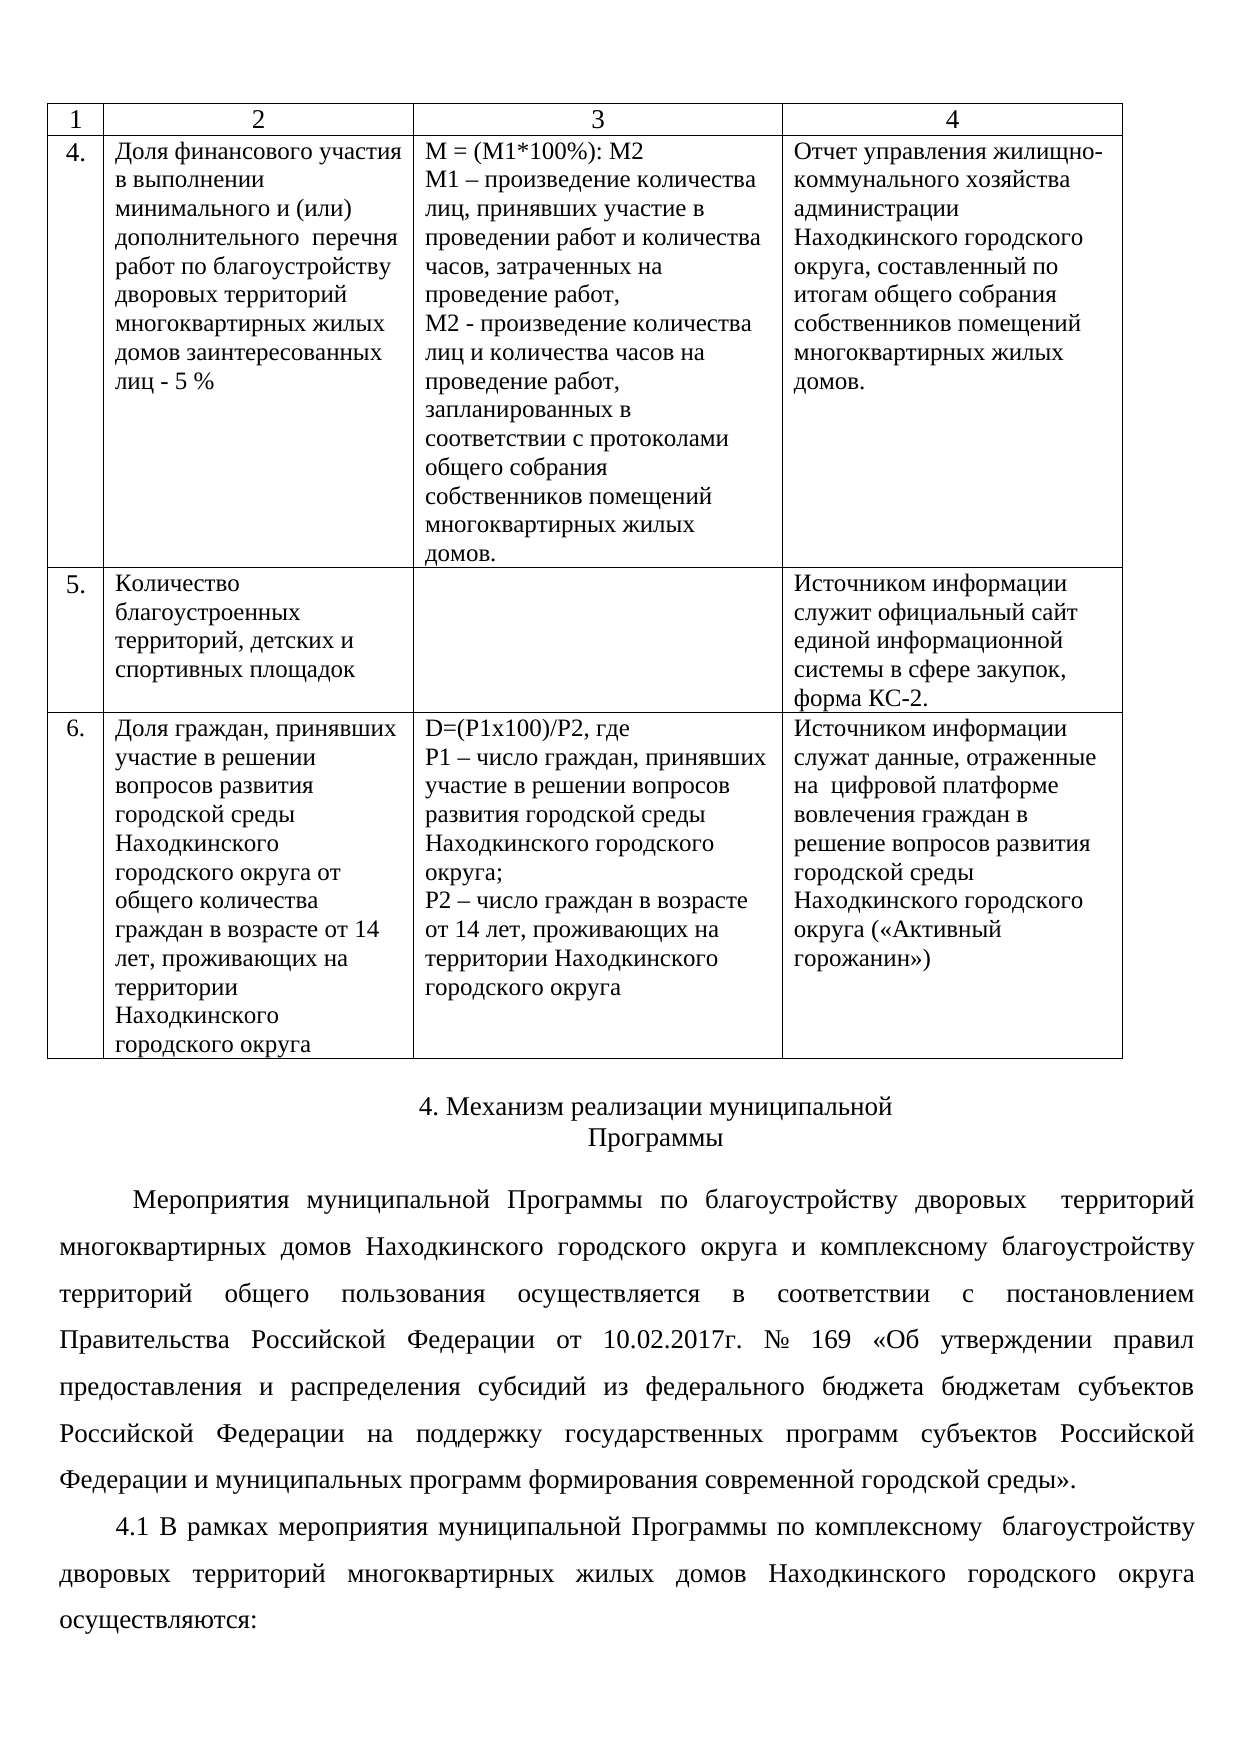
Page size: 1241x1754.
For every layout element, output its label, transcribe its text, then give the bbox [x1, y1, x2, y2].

table_cell 3 [414, 104, 782, 135]
text Программы [115, 1121, 1196, 1152]
table_cell D=(P1х100)/P2, где Р1 – число граждан, принявших участие в решении вопросов развития городской среды Находкинского городского округа; Р2 – число граждан в возрасте от 14 лет, проживающих на территории Находкинского городского округа [414, 713, 782, 1058]
text 4.1 В рамках мероприятия муниципальной Программы по комплексному благоустройству дворовых территорий многоквартирных жилых домов Находкинского городского округа осуществляются: [59, 1510, 1196, 1635]
table_cell 6. [48, 713, 103, 1058]
table_cell Доля финансового участия в выполнении минимального и (или) дополнительного перечня работ по благоустройству дворовых территорий многоквартирных жилых домов заинтересованных лиц - 5 % [104, 136, 413, 567]
text Мероприятия муниципальной Программы по благоустройству дворовых территорий многоквартирных домов Находкинского городского округа и комплексному благоустройству территорий общего пользования осуществляется в соответствии с постановлением Правительства Российской Федерации от 10.02.2017г. № 169 «Об утверждении правил предоставления и распределения субсидий из федерального бюджета бюджетам субъектов Российской Федерации на поддержку государственных программ субъектов Российской Федерации и муниципальных программ формирования современной городской среды». [59, 1183, 1196, 1495]
table_cell 1 [48, 104, 103, 135]
table_cell 5. [48, 568, 103, 712]
table_cell 4 [783, 104, 1122, 135]
table_cell 2 [104, 104, 413, 135]
table_cell 4. [48, 136, 103, 567]
table_cell [414, 568, 782, 712]
table_cell Доля граждан, принявших участие в решении вопросов развития городской среды Находкинского городского округа от общего количества граждан в возрасте от 14 лет, проживающих на территории Находкинского городского округа [104, 713, 413, 1058]
table_cell Источником информации служат данные, отраженные на цифровой платформе вовлечения граждан в решение вопросов развития городской среды Находкинского городского округа («Активный горожанин») [783, 713, 1122, 1058]
table_cell Источником информации служит официальный сайт единой информационной системы в сфере закупок, форма КС-2. [783, 568, 1122, 712]
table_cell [783, 136, 1122, 567]
table_cell M = (М1*100%): М2 М1 – произведение количества лиц, принявших участие в проведении работ и количества часов, затраченных на проведение работ, М2 - произведение количества лиц и количества часов на проведение работ, запланированных в соответствии с протоколами общего собрания собственников помещений многоквартирных жилых домов. [414, 136, 782, 567]
table_cell Количество благоустроенных территорий, детских и спортивных площадок [104, 568, 413, 712]
text 4. Механизм реализации муниципальной [115, 1090, 1196, 1121]
